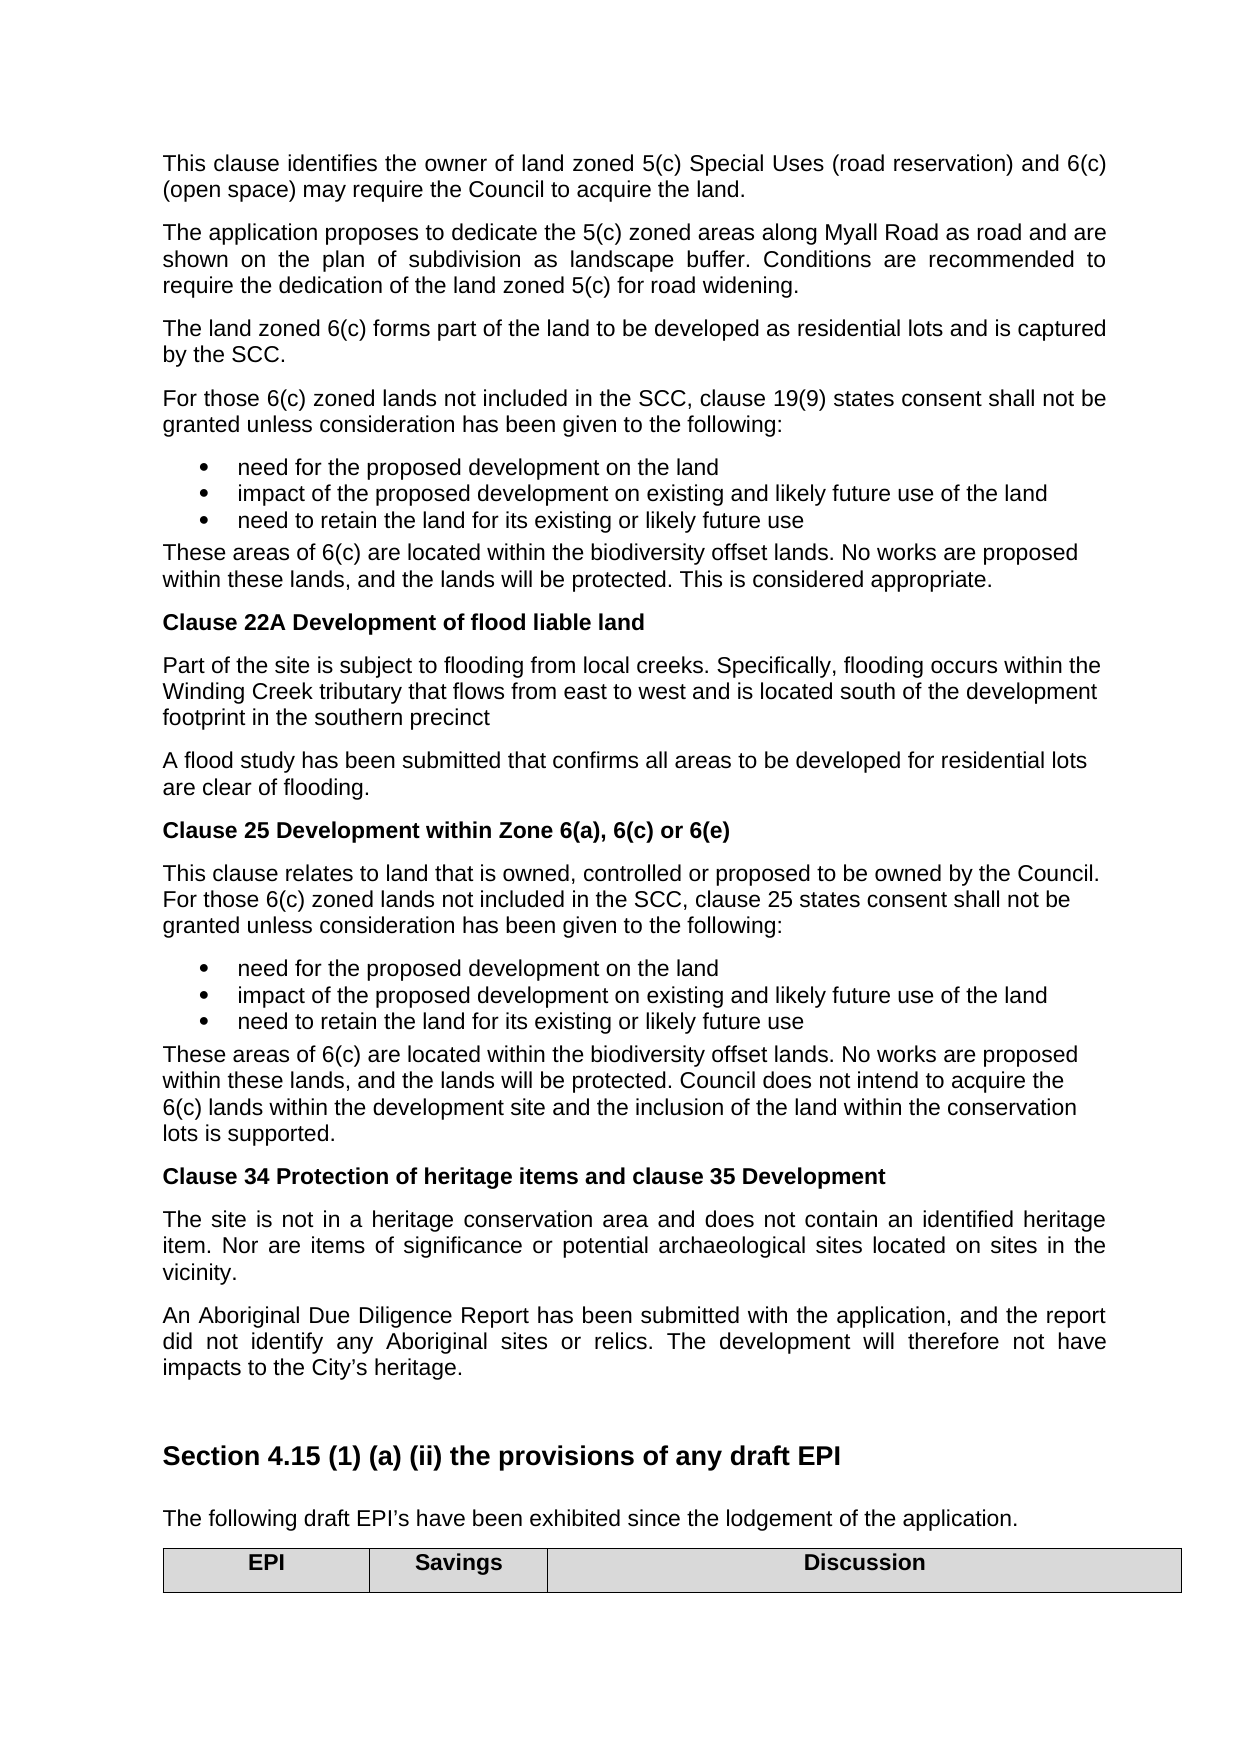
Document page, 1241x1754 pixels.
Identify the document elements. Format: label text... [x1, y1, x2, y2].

text The land zoned 6(c) forms part of the land to be developed as residential lots and is captured by the SCC. [162, 315, 1107, 368]
table_header Discussion [548, 1549, 1181, 1592]
text An Aboriginal Due Diligence Report has been submitted with the application, and the report did not identify any Aboriginal sites or relics. The development will therefore not have impacts to the City’s heritage. [162, 1302, 1107, 1381]
text A flood study has been submitted that confirms all areas to be developed for residential lots are clear of flooding. [162, 747, 1107, 800]
list impact of the proposed development on existing and likely future use of the land [200, 480, 1107, 507]
text Clause 22A Development of flood liable land [162, 608, 1107, 635]
text Clause 25 Development within Zone 6(a), 6(c) or 6(e) [162, 817, 1107, 843]
text This clause identifies the owner of land zoned 5(c) Special Uses (road reservation) and 6(c) (open space) may require the Council to acquire the land. [162, 150, 1107, 203]
text Section 4.15 (1) (a) (ii) the provisions of any draft EPI [162, 1440, 1107, 1472]
text The following draft EPI’s have been exhibited since the lodgement of the application. [162, 1505, 1107, 1531]
text These areas of 6(c) are located within the biodiversity offset lands. No works are proposed within these lands, and the lands will be protected. This is considered appropriate. [162, 539, 1107, 592]
table_header EPI [164, 1549, 369, 1592]
text The site is not in a heritage conservation area and does not contain an identified heritage item. Nor are items of significance or potential archaeological sites located on sites in the vicinity. [162, 1206, 1107, 1285]
table_header Savings provisions [370, 1549, 547, 1592]
text Clause 34 Protection of heritage items and clause 35 Development [162, 1163, 1107, 1189]
list need to retain the land for its existing or likely future use [200, 507, 1107, 533]
list need for the proposed development on the land [200, 955, 1107, 982]
list need for the proposed development on the land [200, 454, 1107, 480]
list need to retain the land for its existing or likely future use [200, 1008, 1107, 1034]
text For those 6(c) zoned lands not included in the SCC, clause 19(9) states consent shall not be granted unless consideration has been given to the following: [162, 384, 1107, 437]
text This clause relates to land that is owned, controlled or proposed to be owned by the Council. For those 6(c) zoned lands not included in the SCC, clause 25 states consent shall not be granted unless consideration has been given to the following: [162, 860, 1107, 939]
text These areas of 6(c) are located within the biodiversity offset lands. No works are proposed within these lands, and the lands will be protected. Council does not intend to acquire the 6(c) lands within the development site and the inclusion of the land within the conservation lots is supported. [162, 1041, 1107, 1146]
list impact of the proposed development on existing and likely future use of the land [200, 982, 1107, 1008]
text The application proposes to dedicate the 5(c) zoned areas along Myall Road as road and are shown on the plan of subdivision as landscape buffer. Conditions are recommended to require the dedication of the land zoned 5(c) for road widening. [162, 219, 1107, 298]
text Part of the site is subject to flooding from local creeks. Specifically, flooding occurs within the Winding Creek tributary that flows from east to west and is located south of the development footprint in the southern precinct [162, 652, 1107, 731]
